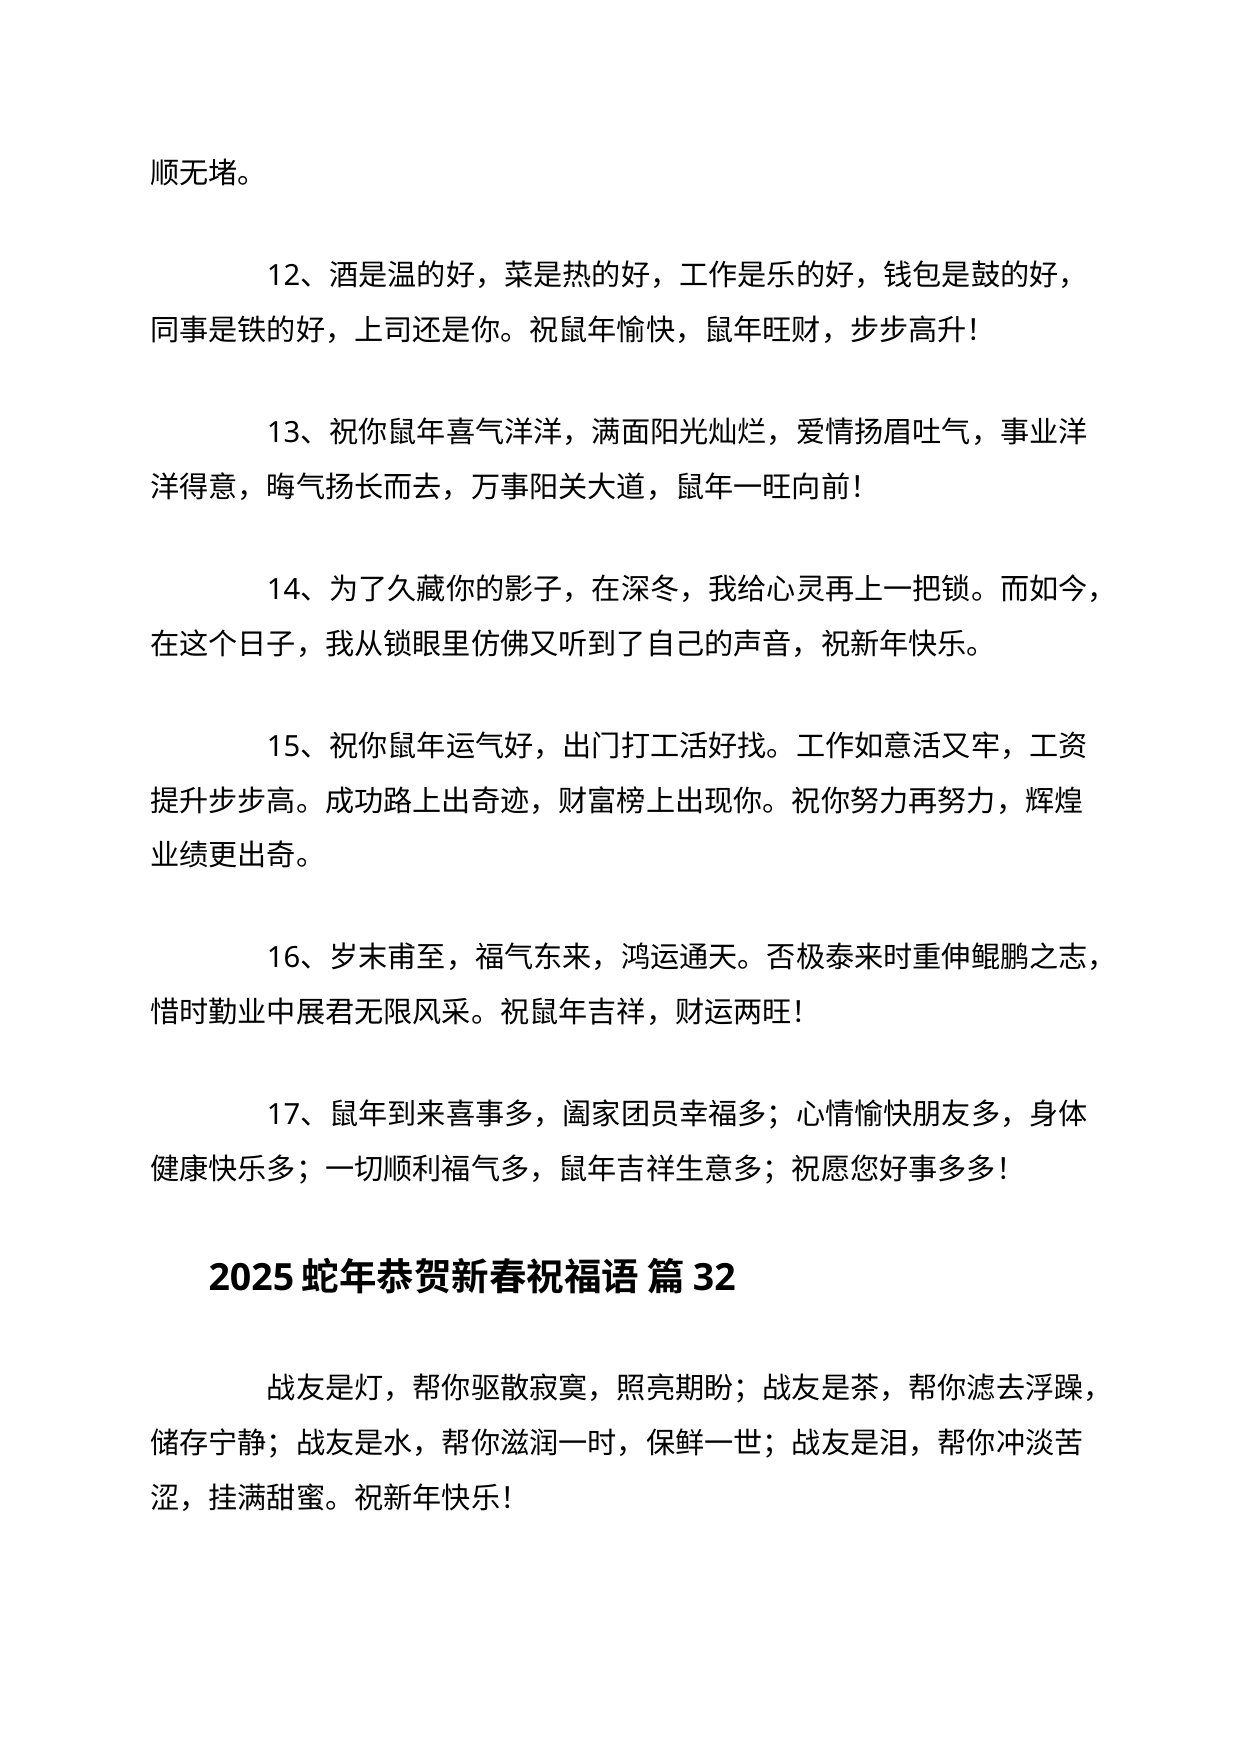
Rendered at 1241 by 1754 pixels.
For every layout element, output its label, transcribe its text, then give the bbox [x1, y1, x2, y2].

text 17、鼠年到来喜事多，阖家团员幸福多；心情愉快朋友多，身体健康快乐多；一切顺利福气多，鼠年吉祥生意多；祝愿您好事多多！ [150, 1091, 1090, 1188]
text 16、岁末甫至，福气东来，鸿运通天。否极泰来时重伸鲲鹏之志，惜时勤业中展君无限风采。祝鼠年吉祥，财运两旺！ [150, 934, 1090, 1031]
text 14、为了久藏你的影子，在深冬，我给心灵再上一把锁。而如今，在这个日子，我从锁眼里仿佛又听到了自己的声音，祝新年快乐。 [150, 565, 1090, 663]
text 战友是灯，帮你驱散寂寞，照亮期盼；战友是茶，帮你滤去浮躁，储存宁静；战友是水，帮你滋润一时，保鲜一世；战友是泪，帮你冲淡苦涩，挂满甜蜜。祝新年快乐！ [150, 1365, 1090, 1517]
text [150, 150, 1090, 192]
text 12、酒是温的好，菜是热的好，工作是乐的好，钱包是鼓的好，同事是铁的好，上司还是你。祝鼠年愉快，鼠年旺财，步步高升！ [150, 252, 1090, 349]
text 13、祝你鼠年喜气洋洋，满面阳光灿烂，爱情扬眉吐气，事业洋洋得意，晦气扬长而去，万事阳关大道，鼠年一旺向前！ [150, 408, 1090, 506]
text 15、祝你鼠年运气好，出门打工活好找。工作如意活又牢，工资提升步步高。成功路上出奇迹，财富榜上出现你。祝你努力再努力，辉煌业绩更出奇。 [150, 722, 1090, 874]
text 2025蛇年恭贺新春祝福语 篇32 [150, 1247, 1090, 1302]
